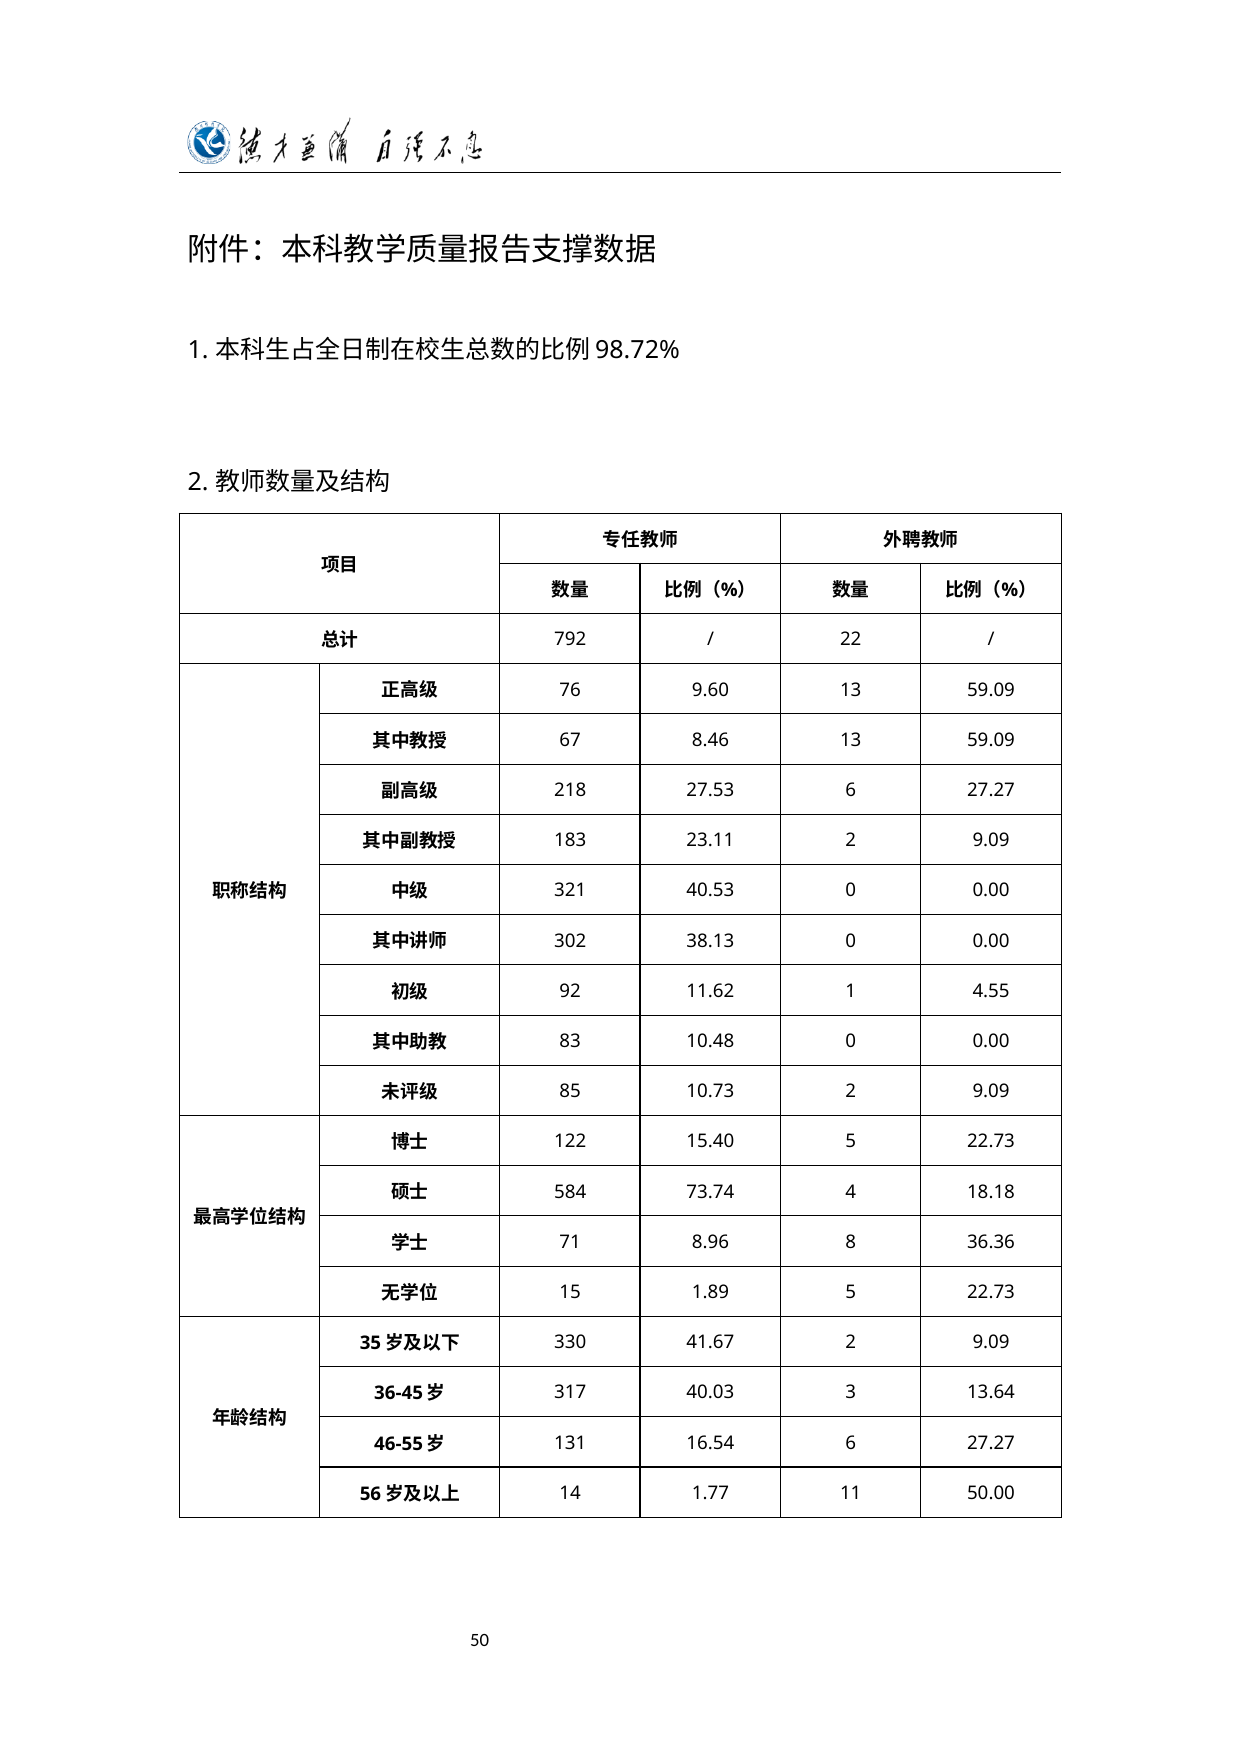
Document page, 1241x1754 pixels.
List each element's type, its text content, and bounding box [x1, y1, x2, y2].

table_cell 92 [500, 965, 639, 1014]
table_cell 792 [500, 614, 639, 663]
table_cell 10.73 [641, 1066, 780, 1115]
table_cell 15.40 [641, 1116, 780, 1165]
table_cell 2 [781, 1066, 920, 1115]
table_cell 其中副教授 [320, 815, 499, 864]
table_cell 73.74 [641, 1166, 780, 1215]
table_cell 9.09 [921, 815, 1061, 864]
table_cell 9.60 [641, 664, 780, 713]
subtitle 附件：本科教学质量报告支撑数据 [187, 214, 1053, 280]
table_cell / [921, 614, 1061, 663]
table_cell 0.00 [921, 1016, 1061, 1065]
table_cell 36-45岁 [320, 1367, 499, 1416]
table_cell 0.00 [921, 915, 1061, 964]
table_header 专任教师 [500, 514, 780, 563]
table_cell 122 [500, 1116, 639, 1165]
table_cell 59.09 [921, 664, 1061, 713]
table_cell 22.73 [921, 1267, 1061, 1316]
table_cell 18.18 [921, 1166, 1061, 1215]
table_cell 2 [781, 1317, 920, 1366]
table_cell 比例（%） [921, 564, 1061, 613]
table_cell 131 [500, 1417, 639, 1466]
table_cell 9.09 [921, 1066, 1061, 1115]
table_cell 23.11 [641, 815, 780, 864]
table_cell 副高级 [320, 765, 499, 814]
table_cell 中级 [320, 865, 499, 914]
table_cell 16.54 [641, 1417, 780, 1466]
table_cell 13 [781, 664, 920, 713]
table_cell 博士 [320, 1116, 499, 1165]
table_header 外聘教师 [781, 514, 1061, 563]
table_cell 13 [781, 714, 920, 763]
table_cell 15 [500, 1267, 639, 1316]
table_cell 13.64 [921, 1367, 1061, 1416]
table_cell 1 [781, 965, 920, 1014]
table_cell 40.03 [641, 1367, 780, 1416]
table_cell 最高学位结构 [180, 1116, 319, 1316]
table_cell 其中助教 [320, 1016, 499, 1065]
table_cell 0 [781, 865, 920, 914]
table_cell 8 [781, 1216, 920, 1266]
table_cell 35岁及以下 [320, 1317, 499, 1366]
table_cell 218 [500, 765, 639, 814]
table_cell 职称结构 [180, 664, 319, 1115]
table_cell 3 [781, 1367, 920, 1416]
table_header 项目 [180, 514, 499, 613]
table_cell 584 [500, 1166, 639, 1215]
table_cell 4.55 [921, 965, 1061, 1014]
table_cell 183 [500, 815, 639, 864]
table_cell 无学位 [320, 1267, 499, 1316]
table_cell 40.53 [641, 865, 780, 914]
table_cell 6 [781, 765, 920, 814]
table_cell 330 [500, 1317, 639, 1366]
table_cell 27.53 [641, 765, 780, 814]
table_cell 硕士 [320, 1166, 499, 1215]
table_cell 总计 [180, 614, 499, 663]
table_cell 初级 [320, 965, 499, 1014]
table_cell 36.36 [921, 1216, 1061, 1266]
table_cell 学士 [320, 1216, 499, 1266]
table_cell 0 [781, 1016, 920, 1065]
table_cell 其中讲师 [320, 915, 499, 964]
table_cell 41.67 [641, 1317, 780, 1366]
table_cell 27.27 [921, 1417, 1061, 1466]
table_cell 22 [781, 614, 920, 663]
table_cell 0 [781, 915, 920, 964]
table_cell 1.77 [641, 1468, 780, 1517]
table_cell 8.96 [641, 1216, 780, 1266]
table_cell 27.27 [921, 765, 1061, 814]
table_cell 76 [500, 664, 639, 713]
table_cell 正高级 [320, 664, 499, 713]
table_cell 数量 [781, 564, 920, 613]
table_cell 302 [500, 915, 639, 964]
table_cell 5 [781, 1267, 920, 1316]
table_cell 317 [500, 1367, 639, 1416]
table_cell 0.00 [921, 865, 1061, 914]
table_cell 59.09 [921, 714, 1061, 763]
table_cell 2 [781, 815, 920, 864]
table_cell 1.89 [641, 1267, 780, 1316]
table_cell 321 [500, 865, 639, 914]
table_cell 67 [500, 714, 639, 763]
table_cell 9.09 [921, 1317, 1061, 1366]
table_cell 6 [781, 1417, 920, 1466]
table_cell 4 [781, 1166, 920, 1215]
table_cell 46-55岁 [320, 1417, 499, 1466]
table_cell 其中教授 [320, 714, 499, 763]
table_cell 83 [500, 1016, 639, 1065]
table_cell 71 [500, 1216, 639, 1266]
text 1. 本科生占全日制在校生总数的比例98.72% [187, 314, 1053, 380]
table_cell 56岁及以上 [320, 1468, 499, 1517]
table_cell 11.62 [641, 965, 780, 1014]
table_cell 5 [781, 1116, 920, 1165]
table_cell 数量 [500, 564, 639, 613]
text 2. 教师数量及结构 [187, 446, 1053, 512]
table_cell 38.13 [641, 915, 780, 964]
table_cell 比例（%） [641, 564, 780, 613]
table_cell 14 [500, 1468, 639, 1517]
table_cell / [641, 614, 780, 663]
table_cell 11 [781, 1468, 920, 1517]
table_cell 10.48 [641, 1016, 780, 1065]
table_cell 85 [500, 1066, 639, 1115]
table_cell 年龄结构 [180, 1317, 319, 1517]
table_cell 50.00 [921, 1468, 1061, 1517]
table_cell 8.46 [641, 714, 780, 763]
table_cell 未评级 [320, 1066, 499, 1115]
table_cell 22.73 [921, 1116, 1061, 1165]
picture [187, 117, 490, 170]
